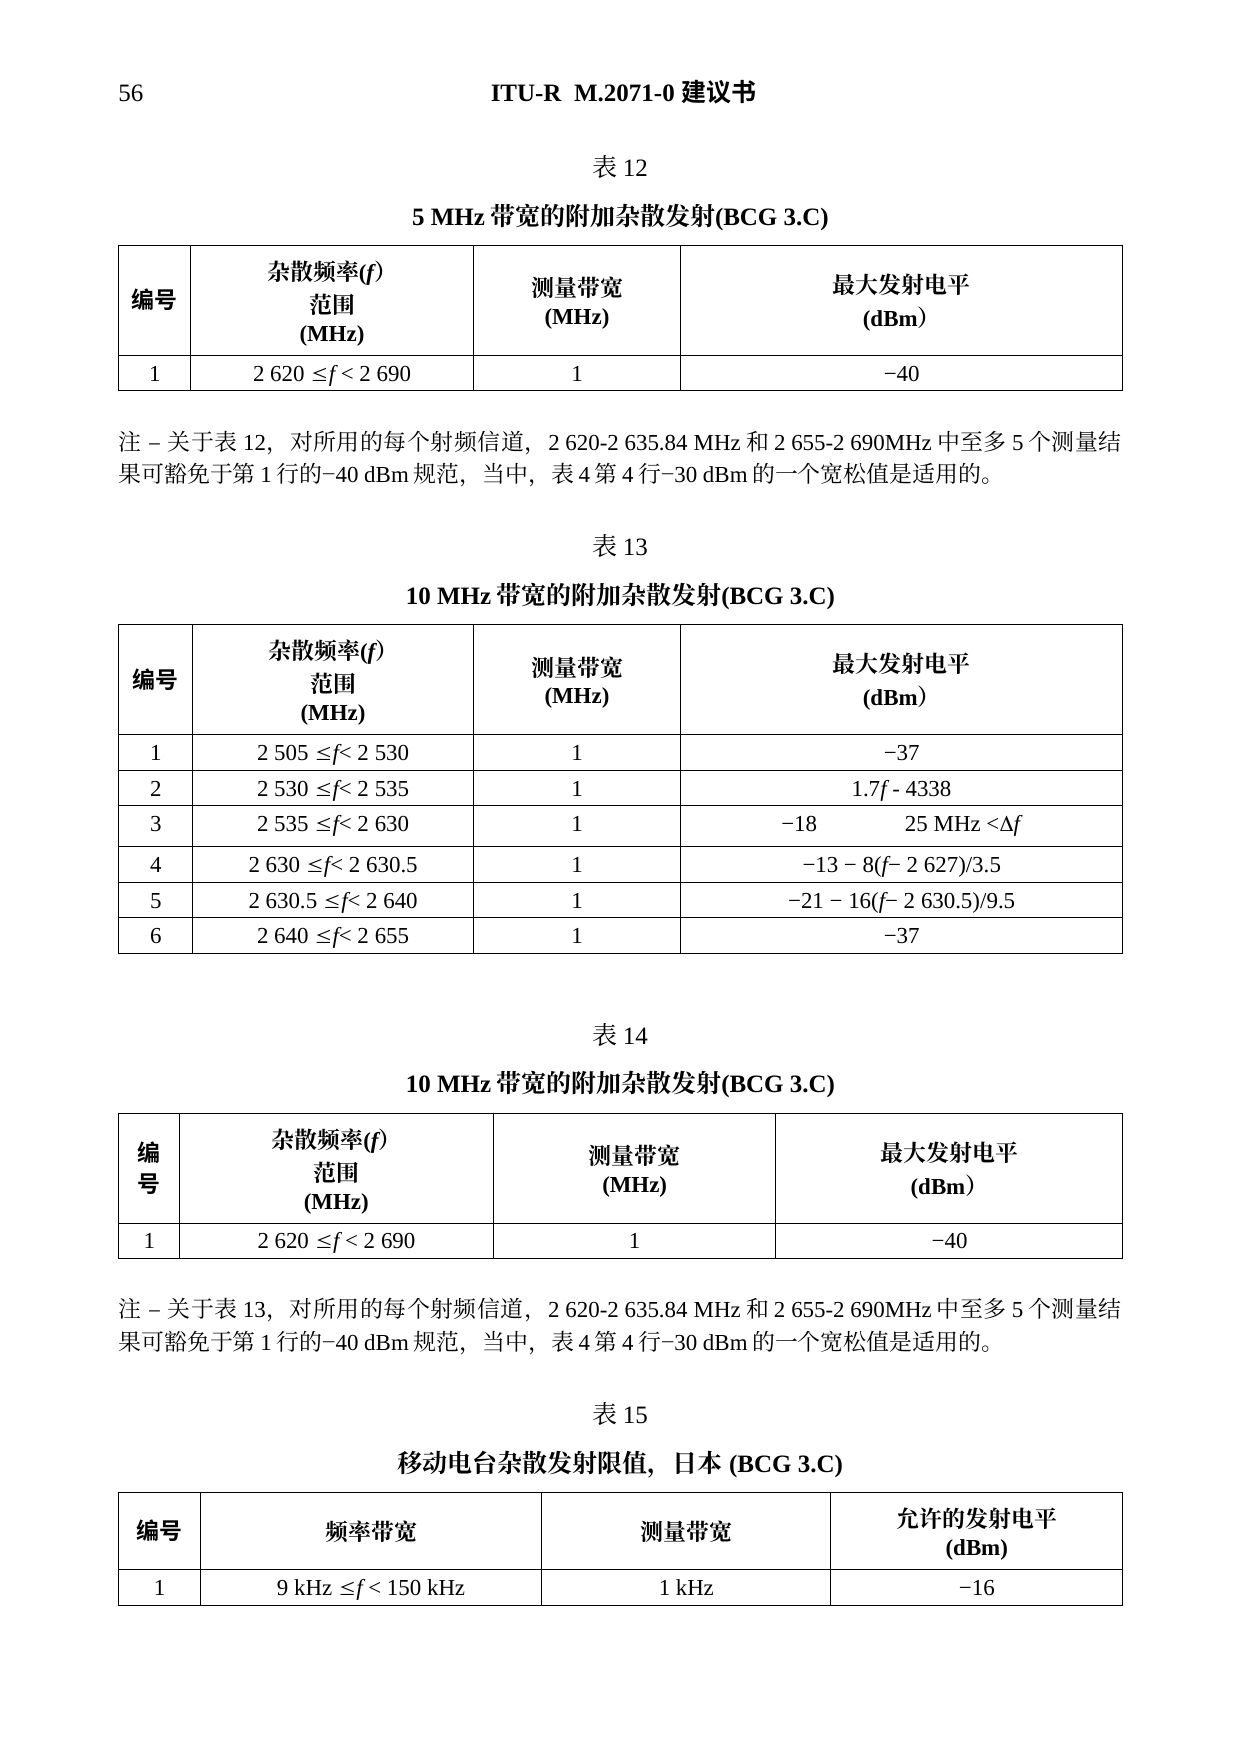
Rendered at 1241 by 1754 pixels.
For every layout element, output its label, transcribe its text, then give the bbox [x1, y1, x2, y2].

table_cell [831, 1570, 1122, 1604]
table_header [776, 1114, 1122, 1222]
text 表13 [118, 527, 1122, 563]
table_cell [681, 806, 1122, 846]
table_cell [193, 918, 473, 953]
title 移动电台杂散发射限值，日本 (BCG 3.C) [118, 1443, 1122, 1479]
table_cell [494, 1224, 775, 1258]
title 10 MHz带宽的附加杂散发射(BCG 3.C) [118, 1064, 1122, 1100]
text 表14 [118, 1016, 1122, 1052]
title 10 MHz带宽的附加杂散发射(BCG 3.C) [118, 575, 1122, 611]
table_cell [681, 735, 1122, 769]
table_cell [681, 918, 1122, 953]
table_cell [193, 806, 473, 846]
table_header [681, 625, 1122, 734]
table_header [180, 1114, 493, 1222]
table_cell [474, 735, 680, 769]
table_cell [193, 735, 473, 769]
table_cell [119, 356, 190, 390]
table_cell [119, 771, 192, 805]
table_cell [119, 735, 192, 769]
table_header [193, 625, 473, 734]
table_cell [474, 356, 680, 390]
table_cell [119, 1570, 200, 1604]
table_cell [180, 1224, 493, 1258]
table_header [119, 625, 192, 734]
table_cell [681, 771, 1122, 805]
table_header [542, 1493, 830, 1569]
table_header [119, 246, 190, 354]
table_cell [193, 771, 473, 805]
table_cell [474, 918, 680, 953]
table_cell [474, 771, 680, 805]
text 表15 [118, 1395, 1122, 1431]
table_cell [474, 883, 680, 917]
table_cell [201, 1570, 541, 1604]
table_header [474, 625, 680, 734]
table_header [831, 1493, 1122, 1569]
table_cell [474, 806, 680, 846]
text 表12 [118, 148, 1122, 184]
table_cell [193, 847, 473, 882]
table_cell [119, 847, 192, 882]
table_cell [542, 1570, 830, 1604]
title 5 MHz带宽的附加杂散发射(BCG 3.C) [118, 196, 1122, 232]
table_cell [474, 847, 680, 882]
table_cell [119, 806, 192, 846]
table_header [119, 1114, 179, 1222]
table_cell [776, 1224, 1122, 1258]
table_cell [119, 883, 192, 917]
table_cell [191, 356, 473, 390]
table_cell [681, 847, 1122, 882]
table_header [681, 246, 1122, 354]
text 注 – 关于表12，对所用的每个射频信道，2 620-2 635.84 MHz和2 655-2 690MHz中至多5个测量结果可豁免于第1行的−40 dBm规范，当中，表4第4行−30 dBm的一个宽松值是适用的。 [118, 424, 1122, 489]
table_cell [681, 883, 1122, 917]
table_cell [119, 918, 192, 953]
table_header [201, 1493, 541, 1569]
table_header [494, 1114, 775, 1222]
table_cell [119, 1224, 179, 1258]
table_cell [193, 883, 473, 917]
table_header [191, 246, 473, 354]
text 注 – 关于表13，对所用的每个射频信道，2 620-2 635.84 MHz和2 655-2 690MHz中至多5个测量结果可豁免于第1行的−40 dBm规范，当中，表4第4行−30 dBm的一个宽松值是适用的。 [118, 1292, 1122, 1357]
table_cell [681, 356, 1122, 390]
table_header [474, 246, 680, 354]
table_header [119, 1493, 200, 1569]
